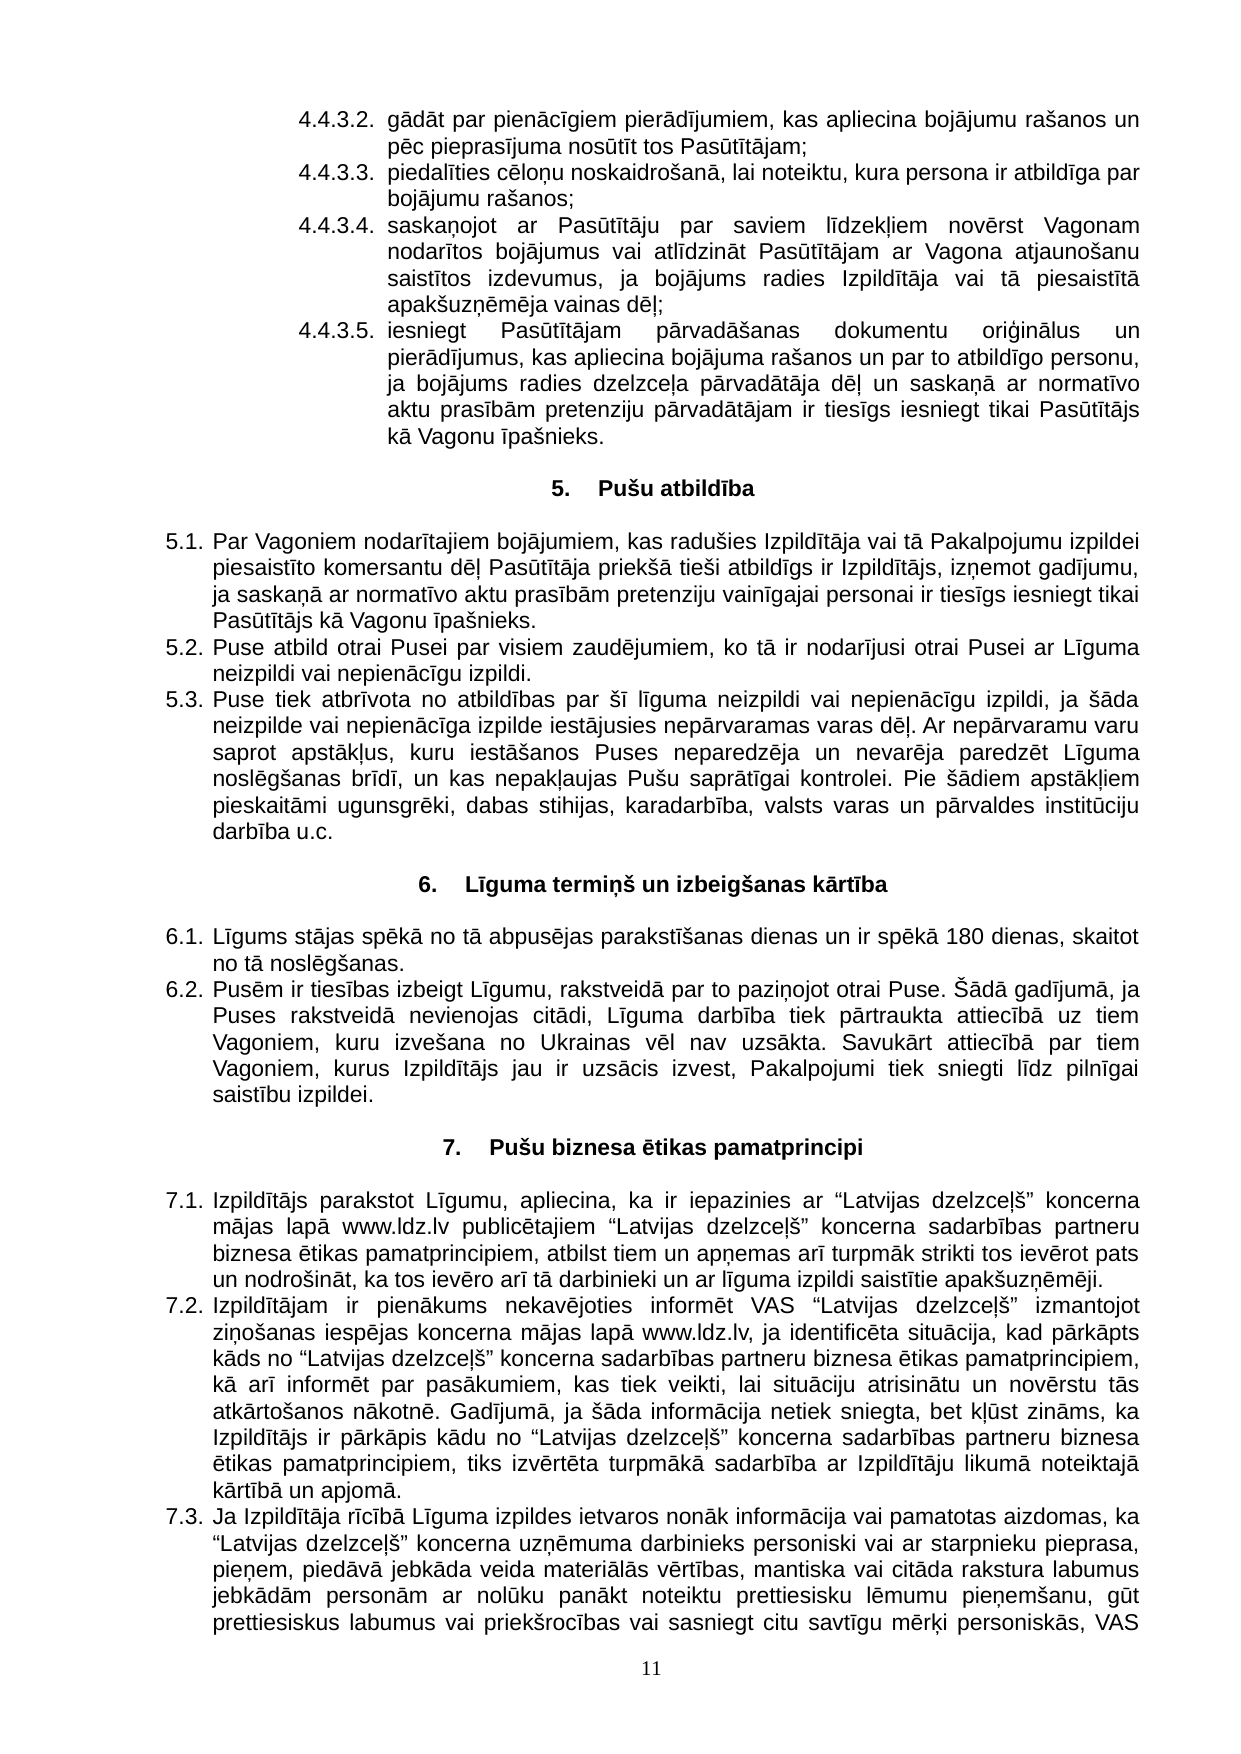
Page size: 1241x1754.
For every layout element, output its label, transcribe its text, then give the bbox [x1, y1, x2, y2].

list Līgums stājas spēkā no tā abpusējas parakstīšanas dienas un ir spēkā 180 dienas, skaitot no tā noslēgšanas. [165, 923, 1140, 976]
list Pušu atbildība [165, 475, 1140, 502]
list saskaņojot ar Pasūtītāju par saviem līdzekļiem novērst Vagonam nodarītos bojājumus vai atlīdzināt Pasūtītājam ar Vagona atjaunošanu saistītos izdevumus, ja bojājums radies Izpildītāja vai tā piesaistītā apakšuzņēmēja vainas dēļ; [298, 212, 1140, 317]
list Par Vagoniem nodarītajiem bojājumiem, kas radušies Izpildītāja vai tā Pakalpojumu izpildei piesaistīto komersantu dēļ Pasūtītāja priekšā tieši atbildīgs ir Izpildītājs, izņemot gadījumu, ja saskaņā ar normatīvo aktu prasībām pretenziju vainīgajai personai ir tiesīgs iesniegt tikai Pasūtītājs kā Vagonu īpašnieks. [165, 528, 1140, 633]
list Puse tiek atbrīvota no atbildības par šī līguma neizpildi vai nepienācīgu izpildi, ja šāda neizpilde vai nepienācīga izpilde iestājusies nepārvaramas varas dēļ. Ar nepārvaramu varu saprot apstākļus, kuru iestāšanos Puses neparedzēja un nevarēja paredzēt Līguma noslēgšanas brīdī, un kas nepakļaujas Pušu saprātīgai kontrolei. Pie šādiem apstākļiem pieskaitāmi ugunsgrēki, dabas stihijas, karadarbība, valsts varas un pārvaldes institūciju darbība u.c. [165, 686, 1140, 844]
list gādāt par pienācīgiem pierādījumiem, kas apliecina bojājumu rašanos un pēc pieprasījuma nosūtīt tos Pasūtītājam; [298, 106, 1140, 159]
list Līguma termiņš un izbeigšanas kārtība [165, 871, 1140, 897]
list Pusēm ir tiesības izbeigt Līgumu, rakstveidā par to paziņojot otrai Puse. Šādā gadījumā, ja Puses rakstveidā nevienojas citādi, Līguma darbība tiek pārtraukta attiecībā uz tiem Vagoniem, kuru izvešana no Ukrainas vēl nav uzsākta. Savukārt attiecībā par tiem Vagoniem, kurus Izpildītājs jau ir uzsācis izvest, Pakalpojumi tiek sniegti līdz pilnīgai saistību izpildei. [165, 976, 1140, 1108]
list Puse atbild otrai Pusei par visiem zaudējumiem, ko tā ir nodarījusi otrai Pusei ar Līguma neizpildi vai nepienācīgu izpildi. [165, 633, 1140, 686]
list piedalīties cēloņu noskaidrošanā, lai noteiktu, kura persona ir atbildīga par bojājumu rašanos; [298, 159, 1140, 212]
list iesniegt Pasūtītājam pārvadāšanas dokumentu oriģinālus un pierādījumus, kas apliecina bojājuma rašanos un par to atbildīgo personu, ja bojājums radies dzelzceļa pārvadātāja dēļ un saskaņā ar normatīvo aktu prasībām pretenziju pārvadātājam ir tiesīgs iesniegt tikai Pasūtītājs kā Vagonu īpašnieks. [298, 317, 1140, 449]
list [165, 1503, 1140, 1635]
list Izpildītājs parakstot Līgumu, apliecina, ka ir iepazinies ar “Latvijas dzelzceļš” koncerna mājas lapā www.ldz.lv publicētajiem “Latvijas dzelzceļš” koncerna sadarbības partneru biznesa ētikas pamatprincipiem, atbilst tiem un apņemas arī turpmāk strikti tos ievērot pats un nodrošināt, ka tos ievēro arī tā darbinieki un ar līguma izpildi saistītie apakšuzņēmēji. [165, 1187, 1140, 1292]
list Izpildītājam ir pienākums nekavējoties informēt VAS “Latvijas dzelzceļš” izmantojot ziņošanas iespējas koncerna mājas lapā www.ldz.lv, ja identificēta situācija, kad pārkāpts kāds no “Latvijas dzelzceļš” koncerna sadarbības partneru biznesa ētikas pamatprincipiem, kā arī informēt par pasākumiem, kas tiek veikti, lai situāciju atrisinātu un novērstu tās atkārtošanos nākotnē. Gadījumā, ja šāda informācija netiek sniegta, bet kļūst zināms, ka Izpildītājs ir pārkāpis kādu no “Latvijas dzelzceļš” koncerna sadarbības partneru biznesa ētikas pamatprincipiem, tiks izvērtēta turpmākā sadarbība ar Izpildītāju likumā noteiktajā kārtībā un apjomā. [165, 1292, 1140, 1503]
list Pušu biznesa ētikas pamatprincipi [165, 1134, 1140, 1161]
